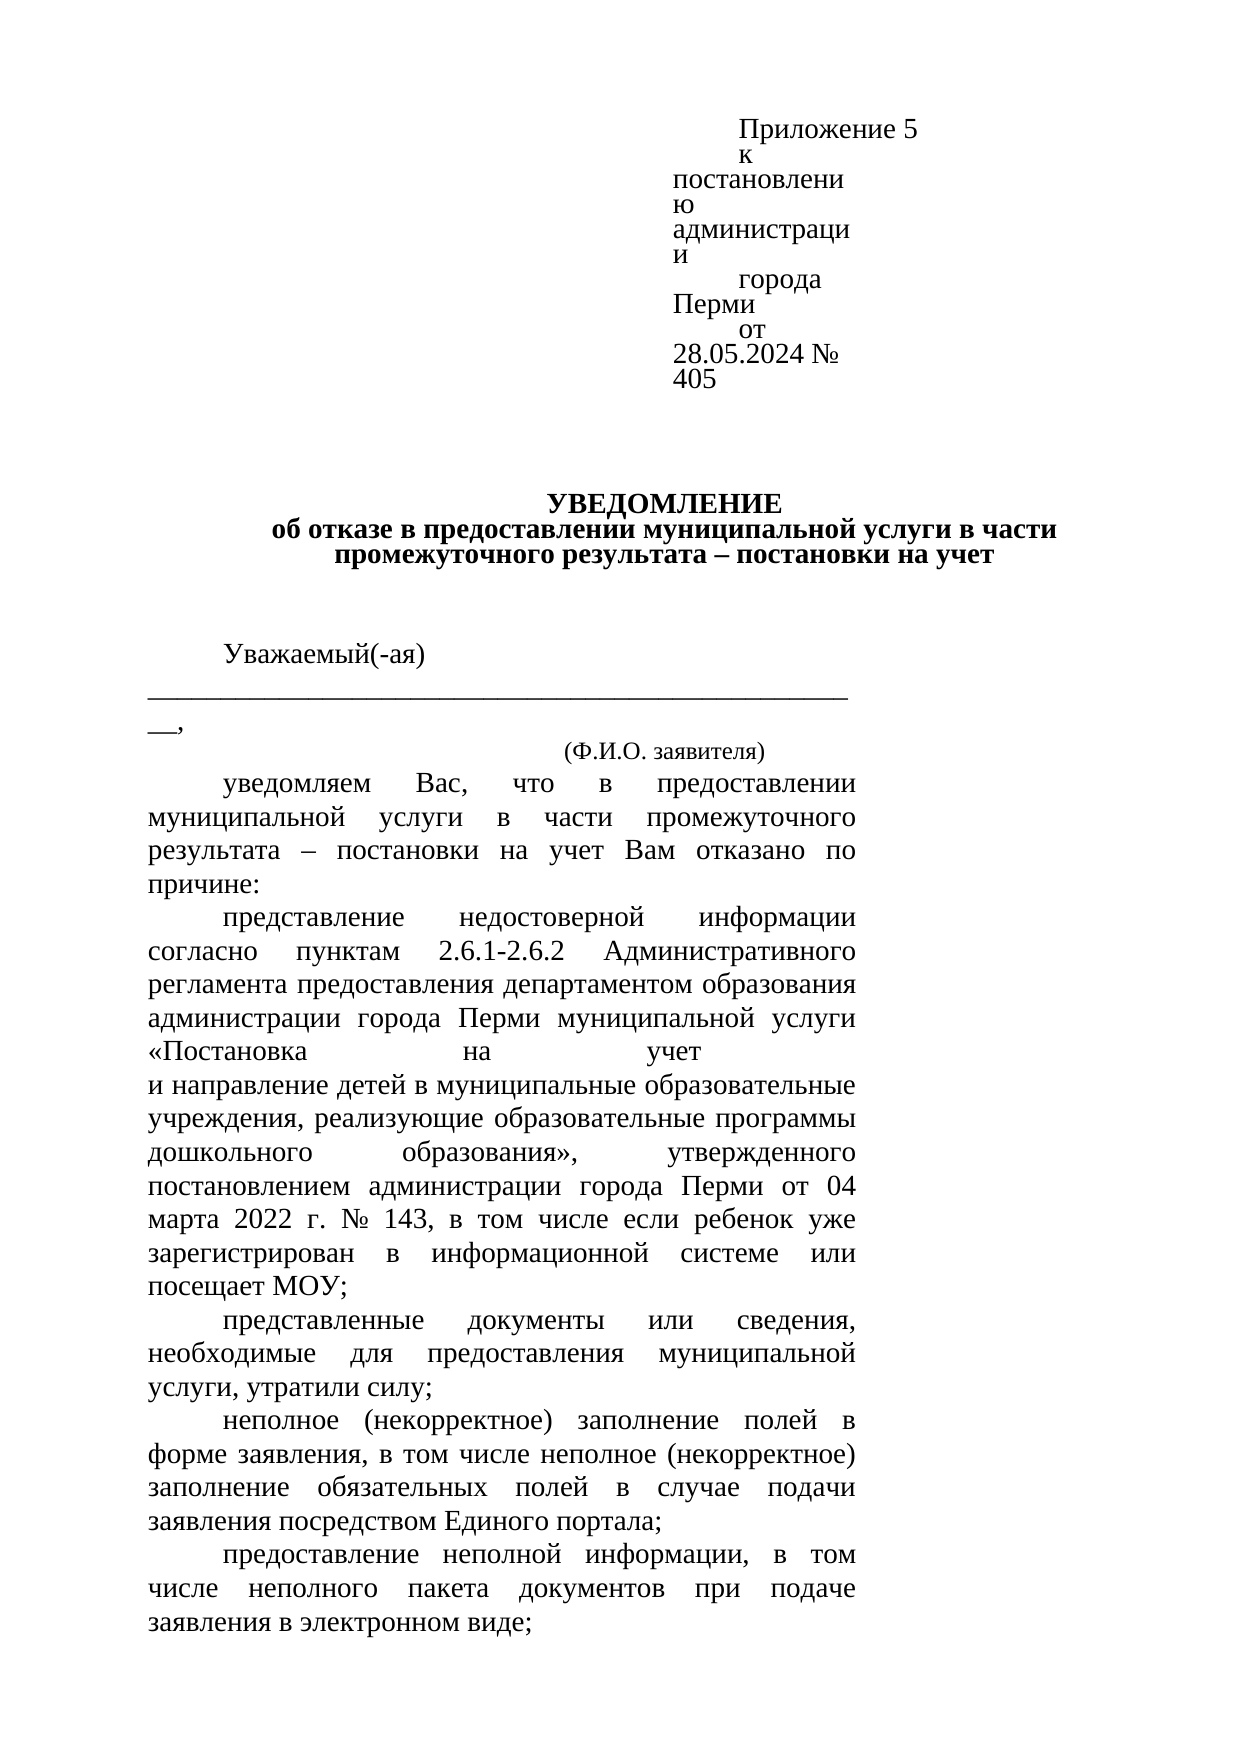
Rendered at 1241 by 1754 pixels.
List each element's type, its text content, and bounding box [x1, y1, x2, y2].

text промежуточного результата – постановки на учет [148, 544, 1181, 569]
text уведомляем Вас, что в предоставлении муниципальной услуги в части промежуточного результата – постановки на учет Вам отказано по причине: [148, 765, 856, 899]
text неполное (некорректное) заполнение полей в форме заявления, в том числе неполное (некорректное) заполнение обязательных полей в случае подачи заявления посредством Единого портала; [148, 1402, 856, 1537]
text предоставление неполной информации, в том числе неполного пакета документов при подаче заявления в электронном виде; [148, 1537, 856, 1637]
text Уважаемый(-ая) __________________________________________________, [148, 636, 856, 736]
text УВЕДОМЛЕНИЕ [623, 494, 1181, 519]
text представленные документы или сведения, необходимые для предоставления муниципальной услуги, утратили силу; [148, 1302, 856, 1402]
text (Ф.И.О. заявителя) [148, 736, 1181, 765]
text представление недостоверной информации согласно пунктам 2.6.1-2.6.2 Административного регламента предоставления департаментом образования администрации города Перми муниципальной услуги «Постановка на учет и направление детей в муниципальные образовательные учреждения, реализующие образовательные программы дошкольного образования», утвержденного постановлением администрации города Перми от 04 марта 2022 г. № 143, в том числе если ребенок уже зарегистрирован в информационной системе или посещает МОУ; [148, 899, 856, 1302]
text УВЕДОМЛЕНИЕ [148, 494, 613, 519]
text города Перми [673, 268, 856, 318]
text об отказе в предоставлении муниципальной услуги в части [148, 519, 1181, 544]
text к постановлению администрации [673, 143, 856, 268]
text Приложение 5 [673, 118, 1181, 143]
text от 28.05.2024 № 405 [673, 318, 856, 393]
